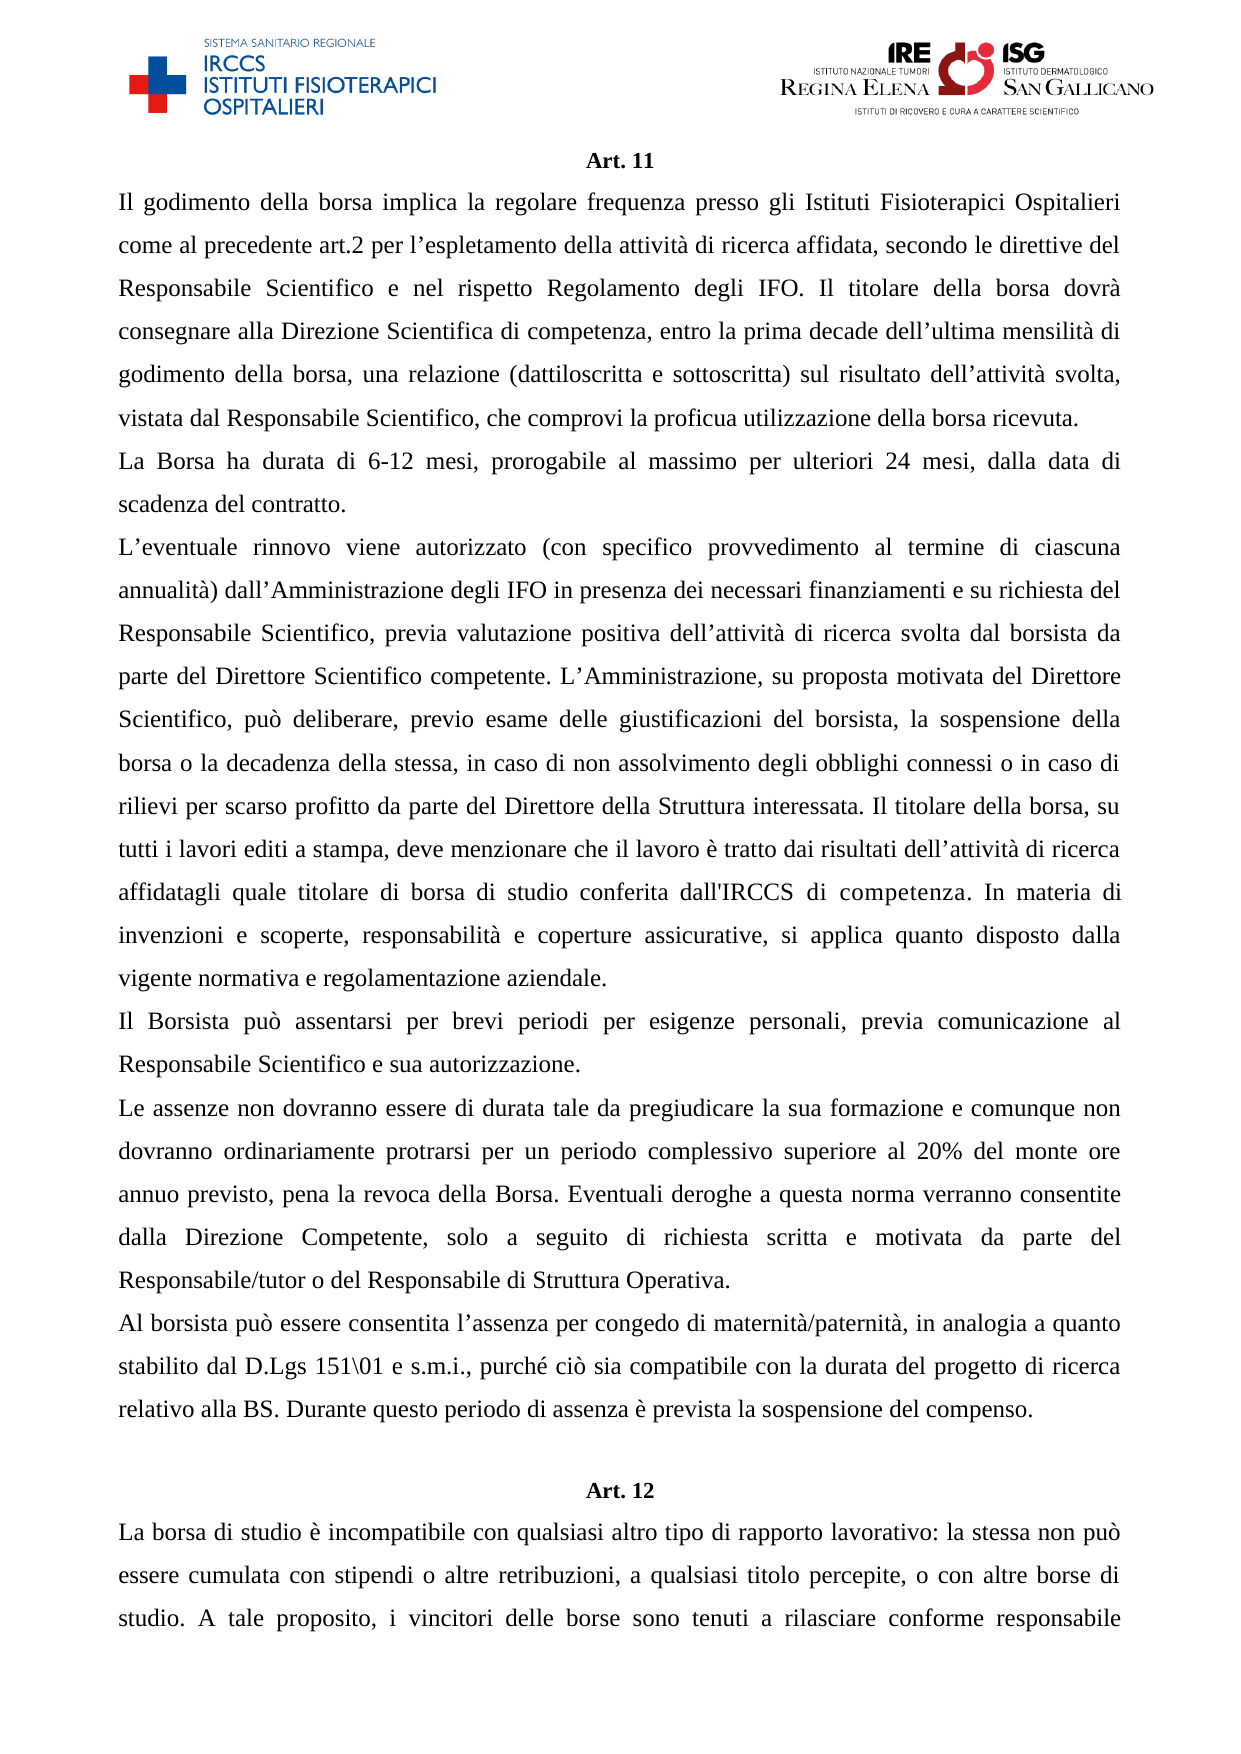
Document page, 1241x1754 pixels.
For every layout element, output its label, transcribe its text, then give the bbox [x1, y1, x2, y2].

text Al borsista può essere consentita l’assenza per congedo di maternità/paternità, in analogia a quanto stabilito dal D.Lgs 151\01 e s.m.i., purché ciò sia compatibile con la durata del progetto di ricerca relativo alla BS. Durante questo periodo di assenza è prevista la sospensione del compenso. [118, 1308, 1122, 1423]
text Le assenze non dovranno essere di durata tale da pregiudicare la sua formazione e comunque non dovranno ordinariamente protrarsi per un periodo complessivo superiore al 20% del monte ore annuo previsto, pena la revoca della Borsa. Eventuali deroghe a questa norma verranno consentite dalla Direzione Competente, solo a seguito di richiesta scritta e motivata da parte del Responsabile/tutor o del Responsabile di Struttura Operativa. [118, 1093, 1122, 1294]
text Il Borsista può assentarsi per brevi periodi per esigenze personali, previa comunicazione al Responsabile Scientifico e sua autorizzazione. [118, 1006, 1122, 1078]
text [118, 1517, 1122, 1632]
text La Borsa ha durata di 6-12 mesi, prorogabile al massimo per ulteriori 24 mesi, dalla data di scadenza del contratto. [118, 446, 1122, 518]
picture [737, 16, 1205, 137]
text L’eventuale rinnovo viene autorizzato (con specifico provvedimento al termine di ciascuna annualità) dall’Amministrazione degli IFO in presenza dei necessari finanziamenti e su richiesta del Responsabile Scientifico, previa valutazione positiva dell’attività di ricerca svolta dal borsista da parte del Direttore Scientifico competente. L’Amministrazione, su proposta motivata del Direttore Scientifico, può deliberare, previo esame delle giustificazioni del borsista, la sospensione della borsa o la decadenza della stessa, in caso di non assolvimento degli obblighi connessi o in caso di rilievi per scarso profitto da parte del Direttore della Struttura interessata. Il titolare della borsa, su tutti i lavori editi a stampa, deve menzionare che il lavoro è tratto dai risultati dell’attività di ricerca affidatagli quale titolare di borsa di studio conferita dall'IRCCS di competenza. In materia di invenzioni e scoperte, responsabilità e coperture assicurative, si applica quanto disposto dalla vigente normativa e regolamentazione aziendale. [118, 532, 1122, 992]
text Art. 11 [118, 148, 1122, 174]
text Art. 12 [118, 1477, 1122, 1503]
text Il godimento della borsa implica la regolare frequenza presso gli Istituti Fisioterapici Ospitalieri come al precedente art.2 per l’espletamento della attività di ricerca affidata, secondo le direttive del Responsabile Scientifico e nel rispetto Regolamento degli IFO. Il titolare della borsa dovrà consegnare alla Direzione Scientifica di competenza, entro la prima decade dell’ultima mensilità di godimento della borsa, una relazione (dattiloscritta e sottoscritta) sul risultato dell’attività svolta, vistata dal Responsabile Scientifico, che comprovi la proficua utilizzazione della borsa ricevuta. [118, 187, 1122, 431]
picture [118, 26, 447, 122]
